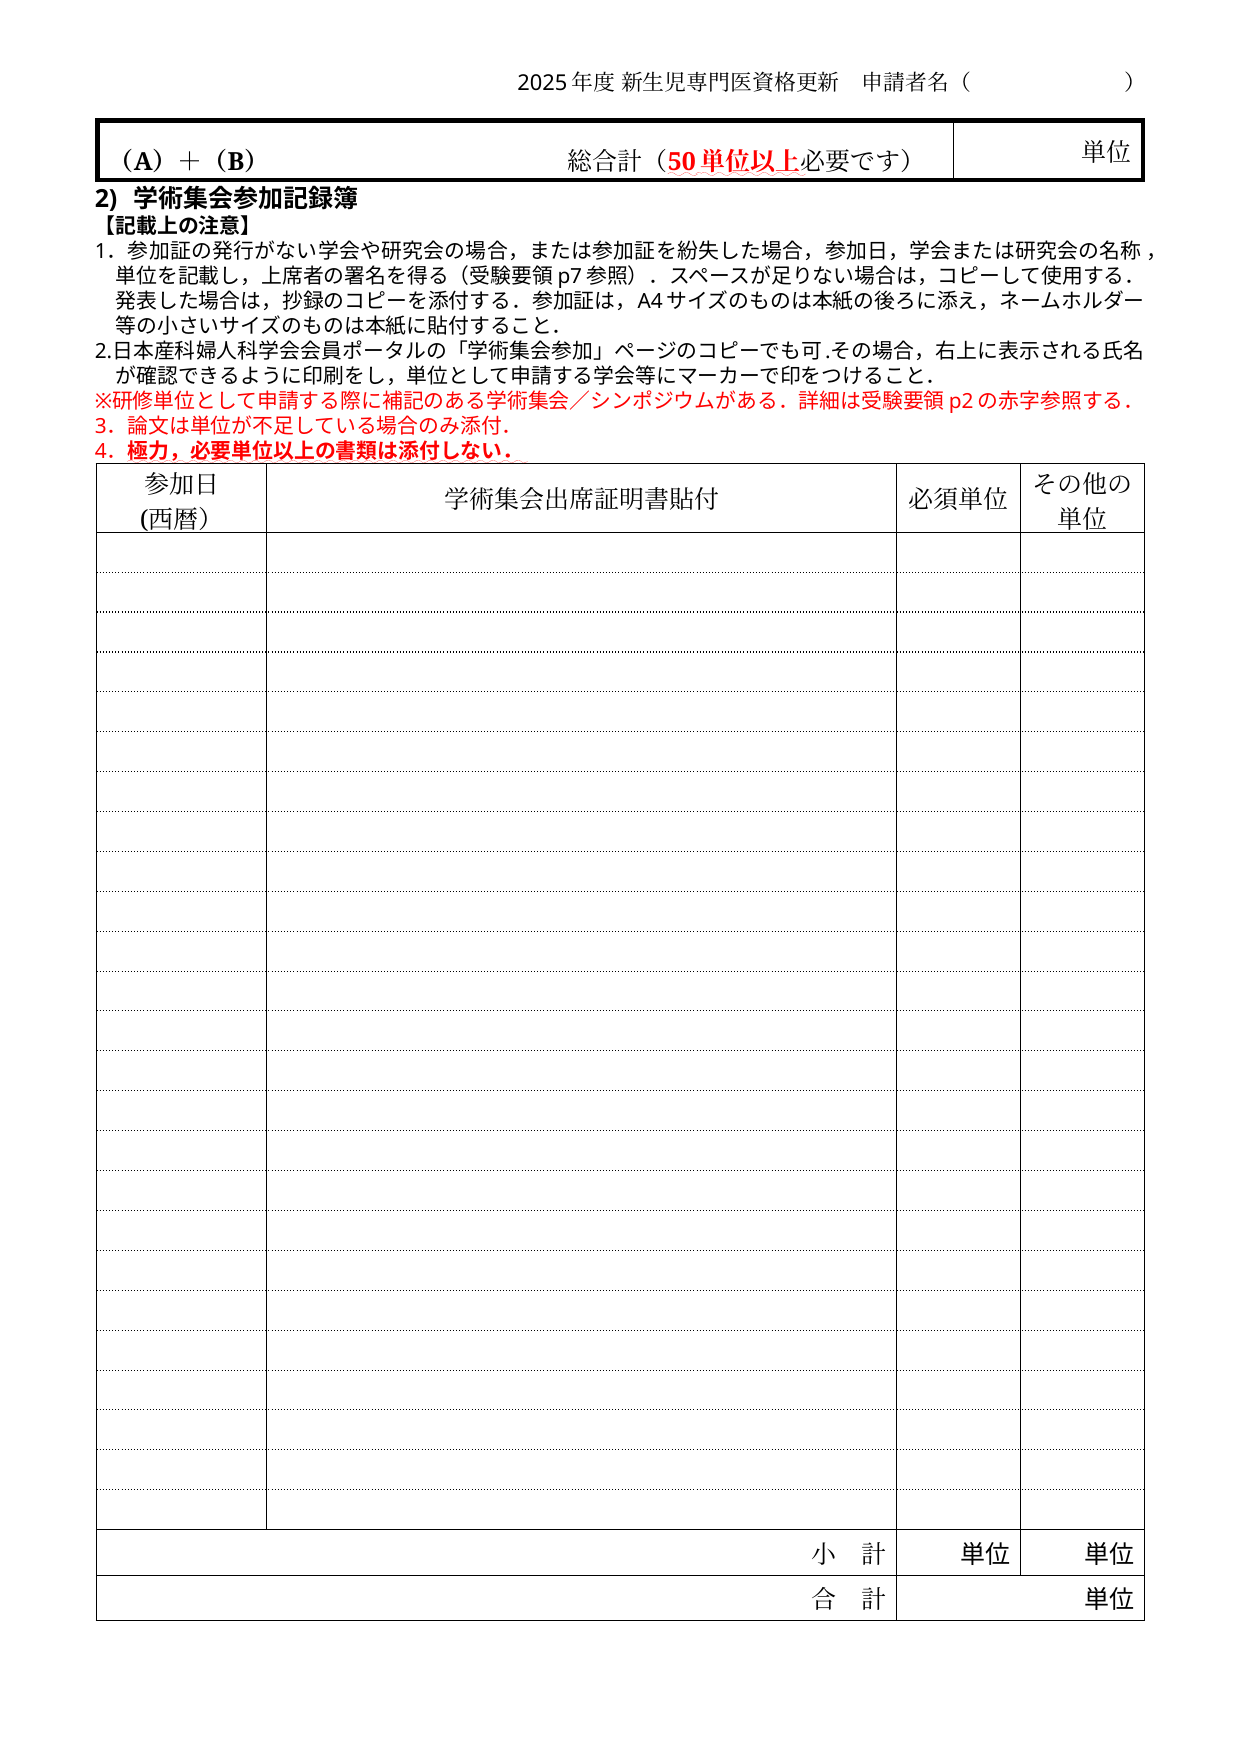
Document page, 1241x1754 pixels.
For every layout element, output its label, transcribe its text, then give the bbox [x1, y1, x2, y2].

table_cell [1021, 1330, 1144, 1369]
table_cell [267, 651, 896, 691]
table_cell [97, 572, 266, 611]
table_cell [1021, 1050, 1144, 1090]
table_cell [267, 1489, 896, 1529]
table_cell [267, 1090, 896, 1130]
table_cell [1021, 1210, 1144, 1250]
table_cell [97, 1050, 266, 1090]
text 4．極力，必要単位以上の書類は添付しない． [94, 438, 1146, 463]
table_cell [97, 1449, 266, 1489]
table_cell [897, 731, 1020, 771]
table_cell [267, 851, 896, 891]
table_cell [267, 1409, 896, 1449]
table_cell [897, 1449, 1020, 1489]
table_cell [897, 691, 1020, 731]
table_cell [97, 1290, 266, 1329]
table_cell [267, 1330, 896, 1369]
table_cell 合 計 [97, 1576, 896, 1620]
table_cell [97, 891, 266, 931]
table_cell [897, 1409, 1020, 1449]
text 2.日本産科婦人科学会会員ポータルの「学術集会参加」ページのコピーでも可.その場合，右上に表示される氏名が確認できるように印刷をし，単位として申請する学会等にマーカーで印をつけること． [94, 338, 1146, 388]
table_cell [97, 1130, 266, 1170]
table_cell [897, 851, 1020, 891]
table_cell [267, 1130, 896, 1170]
table_header 必須単位 [897, 464, 1020, 532]
table_cell [1021, 1250, 1144, 1290]
table_cell [1021, 611, 1144, 651]
table_cell [97, 1489, 266, 1529]
table_cell [1021, 691, 1144, 731]
table_cell [97, 1250, 266, 1290]
table_cell [1021, 651, 1144, 691]
table_cell [1021, 1370, 1144, 1409]
table_cell [267, 891, 896, 931]
table_cell [1021, 1449, 1144, 1489]
table_cell [97, 1370, 266, 1409]
table_cell [267, 1290, 896, 1329]
table_cell [267, 572, 896, 611]
table_cell [1021, 1409, 1144, 1449]
table_cell [267, 691, 896, 731]
table_cell [897, 971, 1020, 1010]
table_cell [97, 533, 266, 572]
table_cell [97, 1330, 266, 1369]
table_cell [97, 731, 266, 771]
table_cell [897, 651, 1020, 691]
text ※研修単位として申請する際に補記のある学術集会／シンポジウムがある．詳細は受験要領p2の赤字参照する． [94, 388, 1146, 413]
table_cell 単位 [897, 1530, 1020, 1575]
table_cell [267, 533, 896, 572]
table_cell [1021, 731, 1144, 771]
table_cell [1021, 771, 1144, 811]
table_cell [1021, 891, 1144, 931]
table_cell 単位 [897, 1576, 1144, 1620]
table_cell [1021, 931, 1144, 971]
table_cell [97, 1090, 266, 1130]
table_cell 単位 [954, 123, 1141, 177]
table_cell [897, 533, 1020, 572]
text 3．論文は単位が不足している場合のみ添付． [94, 413, 1146, 438]
table_cell [97, 651, 266, 691]
table_cell [267, 1210, 896, 1250]
table_cell [267, 1050, 896, 1090]
table_cell [897, 611, 1020, 651]
table_cell [267, 1010, 896, 1050]
table_cell [267, 1250, 896, 1290]
table_cell [267, 771, 896, 811]
table_cell [897, 1290, 1020, 1329]
table_cell [97, 811, 266, 851]
table_cell [97, 1010, 266, 1050]
table_cell [897, 1010, 1020, 1050]
text 1．参加証の発行がない学会や研究会の場合，または参加証を紛失した場合，参加日，学会または研究会の名称，単位を記載し，上席者の署名を得る（受験要領p7参照）．スペースが足りない場合は，コピーして使用する．発表した場合は，抄録のコピーを添付する．参加証は，A4サイズのものは本紙の後ろに添え，ネームホルダー等の小さいサイズのものは本紙に貼付すること． [94, 238, 1146, 338]
text 2) 学術集会参加記録簿 [94, 182, 1146, 213]
table_cell [897, 1489, 1020, 1529]
table_cell [897, 1330, 1020, 1369]
table_cell [97, 1170, 266, 1210]
table_cell [1021, 1090, 1144, 1130]
table_cell [897, 1130, 1020, 1170]
table_header 学術集会出席証明書貼付 [267, 464, 896, 532]
table_cell [97, 1210, 266, 1250]
table_cell [1021, 1489, 1144, 1529]
table_cell [267, 611, 896, 651]
table_cell [897, 811, 1020, 851]
table_cell [897, 1090, 1020, 1130]
table_cell [267, 971, 896, 1010]
table_cell [897, 1170, 1020, 1210]
table_cell [97, 1409, 266, 1449]
table_cell （A）＋（B） 総合計（50単位以上必要です） [100, 123, 953, 177]
table_cell [897, 1370, 1020, 1409]
table_cell [97, 931, 266, 971]
table_cell [267, 1170, 896, 1210]
table_cell [267, 931, 896, 971]
table_cell [897, 1210, 1020, 1250]
table_cell [97, 971, 266, 1010]
table_cell [267, 811, 896, 851]
table_cell [897, 891, 1020, 931]
table_cell [1021, 971, 1144, 1010]
table_header 参加日 (西暦） [97, 464, 266, 532]
table_cell [897, 931, 1020, 971]
text 【記載上の注意】 [94, 213, 1146, 238]
table_cell [1021, 1170, 1144, 1210]
table_cell [1021, 572, 1144, 611]
table_cell [1021, 1010, 1144, 1050]
table_cell [897, 572, 1020, 611]
table_cell [267, 1370, 896, 1409]
table_cell [97, 611, 266, 651]
table_cell [1021, 851, 1144, 891]
table_cell [897, 771, 1020, 811]
table_cell [1021, 533, 1144, 572]
table_cell 小 計 [97, 1530, 896, 1575]
table_cell [897, 1050, 1020, 1090]
table_cell 単位 [1021, 1530, 1144, 1575]
table_cell [1021, 1130, 1144, 1170]
table_cell [897, 1250, 1020, 1290]
table_cell [97, 691, 266, 731]
table_cell [267, 1449, 896, 1489]
table_cell [267, 731, 896, 771]
table_cell [97, 851, 266, 891]
table_header その他の 単位 [1021, 464, 1144, 532]
table_cell [97, 771, 266, 811]
table_cell [1021, 811, 1144, 851]
table_cell [1021, 1290, 1144, 1329]
